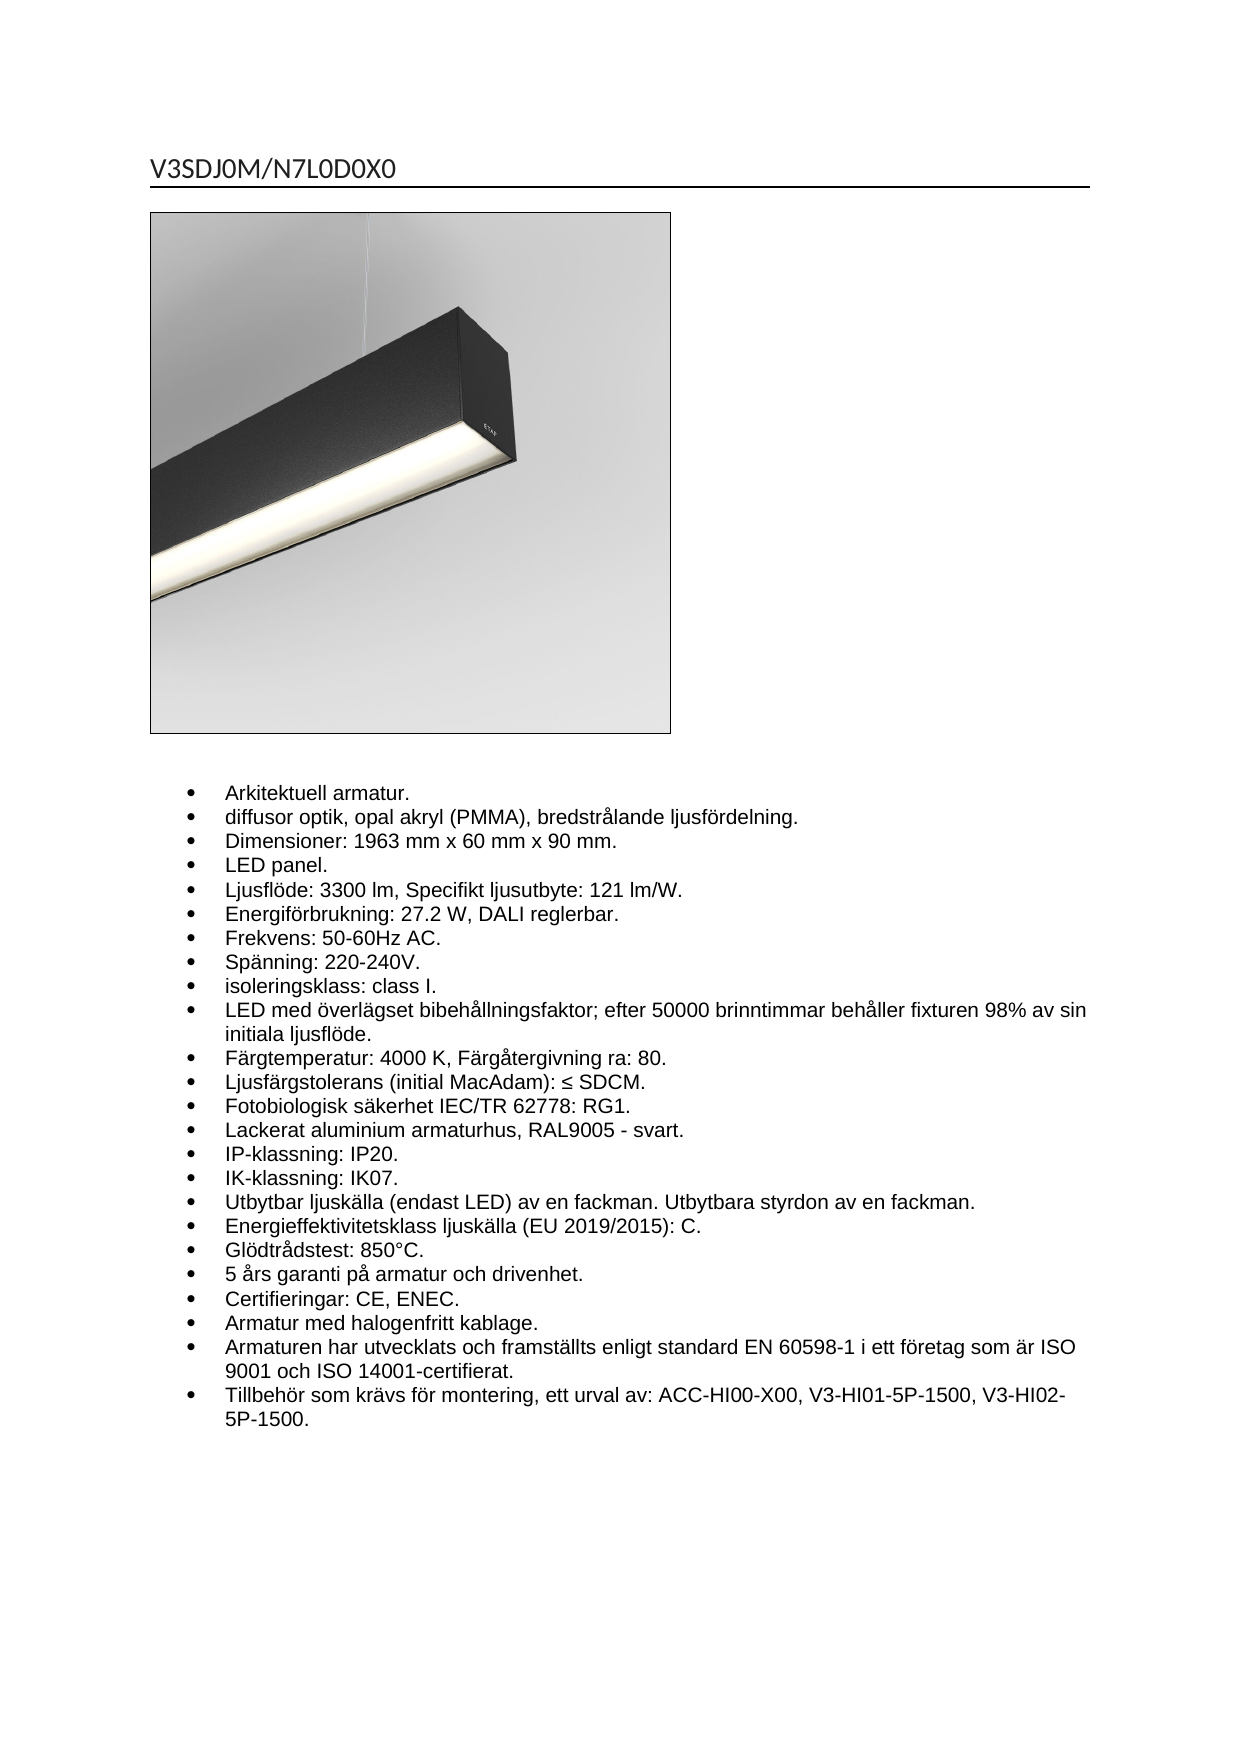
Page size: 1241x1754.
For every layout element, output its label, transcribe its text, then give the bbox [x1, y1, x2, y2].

picture [151, 213, 670, 733]
list Ljusflöde: 3300 lm, Specifikt ljusutbyte: 121 lm/W. [187, 877, 1090, 901]
text V3SDJ0M/N7L0D0X0 [150, 150, 1090, 186]
list Lackerat aluminium armaturhus, RAL9005 - svart. [187, 1118, 1090, 1142]
list Ljusfärgstolerans (initial MacAdam): ≤ SDCM. [187, 1070, 1090, 1094]
list 5 års garanti på armatur och drivenhet. [187, 1262, 1090, 1286]
list Certifieringar: CE, ENEC. [187, 1286, 1090, 1310]
list isoleringsklass: class I. [187, 974, 1090, 998]
list IP-klassning: IP20. [187, 1142, 1090, 1166]
list Spänning: 220-240V. [187, 949, 1090, 974]
list Tillbehör som krävs för montering, ett urval av: ACC-HI00-X00, V3-HI01-5P-1500, V3-HI02-5P-1500. [187, 1382, 1090, 1431]
list IK-klassning: IK07. [187, 1166, 1090, 1190]
list Frekvens: 50-60Hz AC. [187, 926, 1090, 949]
list LED panel. [187, 853, 1090, 877]
list Energieffektivitetsklass ljuskälla (EU 2019/2015): C. [187, 1214, 1090, 1238]
list LED med överlägset bibehållningsfaktor; efter 50000 brinntimmar behåller fixturen 98% av sin initiala ljusflöde. [187, 998, 1090, 1046]
list Arkitektuell armatur. [187, 781, 1090, 805]
list diffusor optik, opal akryl (PMMA), bredstrålande ljusfördelning. [187, 805, 1090, 829]
list Armaturen har utvecklats och framställts enligt standard EN 60598-1 i ett företag som är ISO 9001 och ISO 14001-certifierat. [187, 1334, 1090, 1382]
list Energiförbrukning: 27.2 W, DALI reglerbar. [187, 901, 1090, 926]
list Fotobiologisk säkerhet IEC/TR 62778: RG1. [187, 1094, 1090, 1118]
list Färgtemperatur: 4000 K, Färgåtergivning ra: 80. [187, 1046, 1090, 1070]
list Dimensioner: 1963 mm x 60 mm x 90 mm. [187, 829, 1090, 853]
list Armatur med halogenfritt kablage. [187, 1310, 1090, 1334]
list Glödtrådstest: 850°C. [187, 1238, 1090, 1262]
list Utbytbar ljuskälla (endast LED) av en fackman. Utbytbara styrdon av en fackman. [187, 1190, 1090, 1214]
